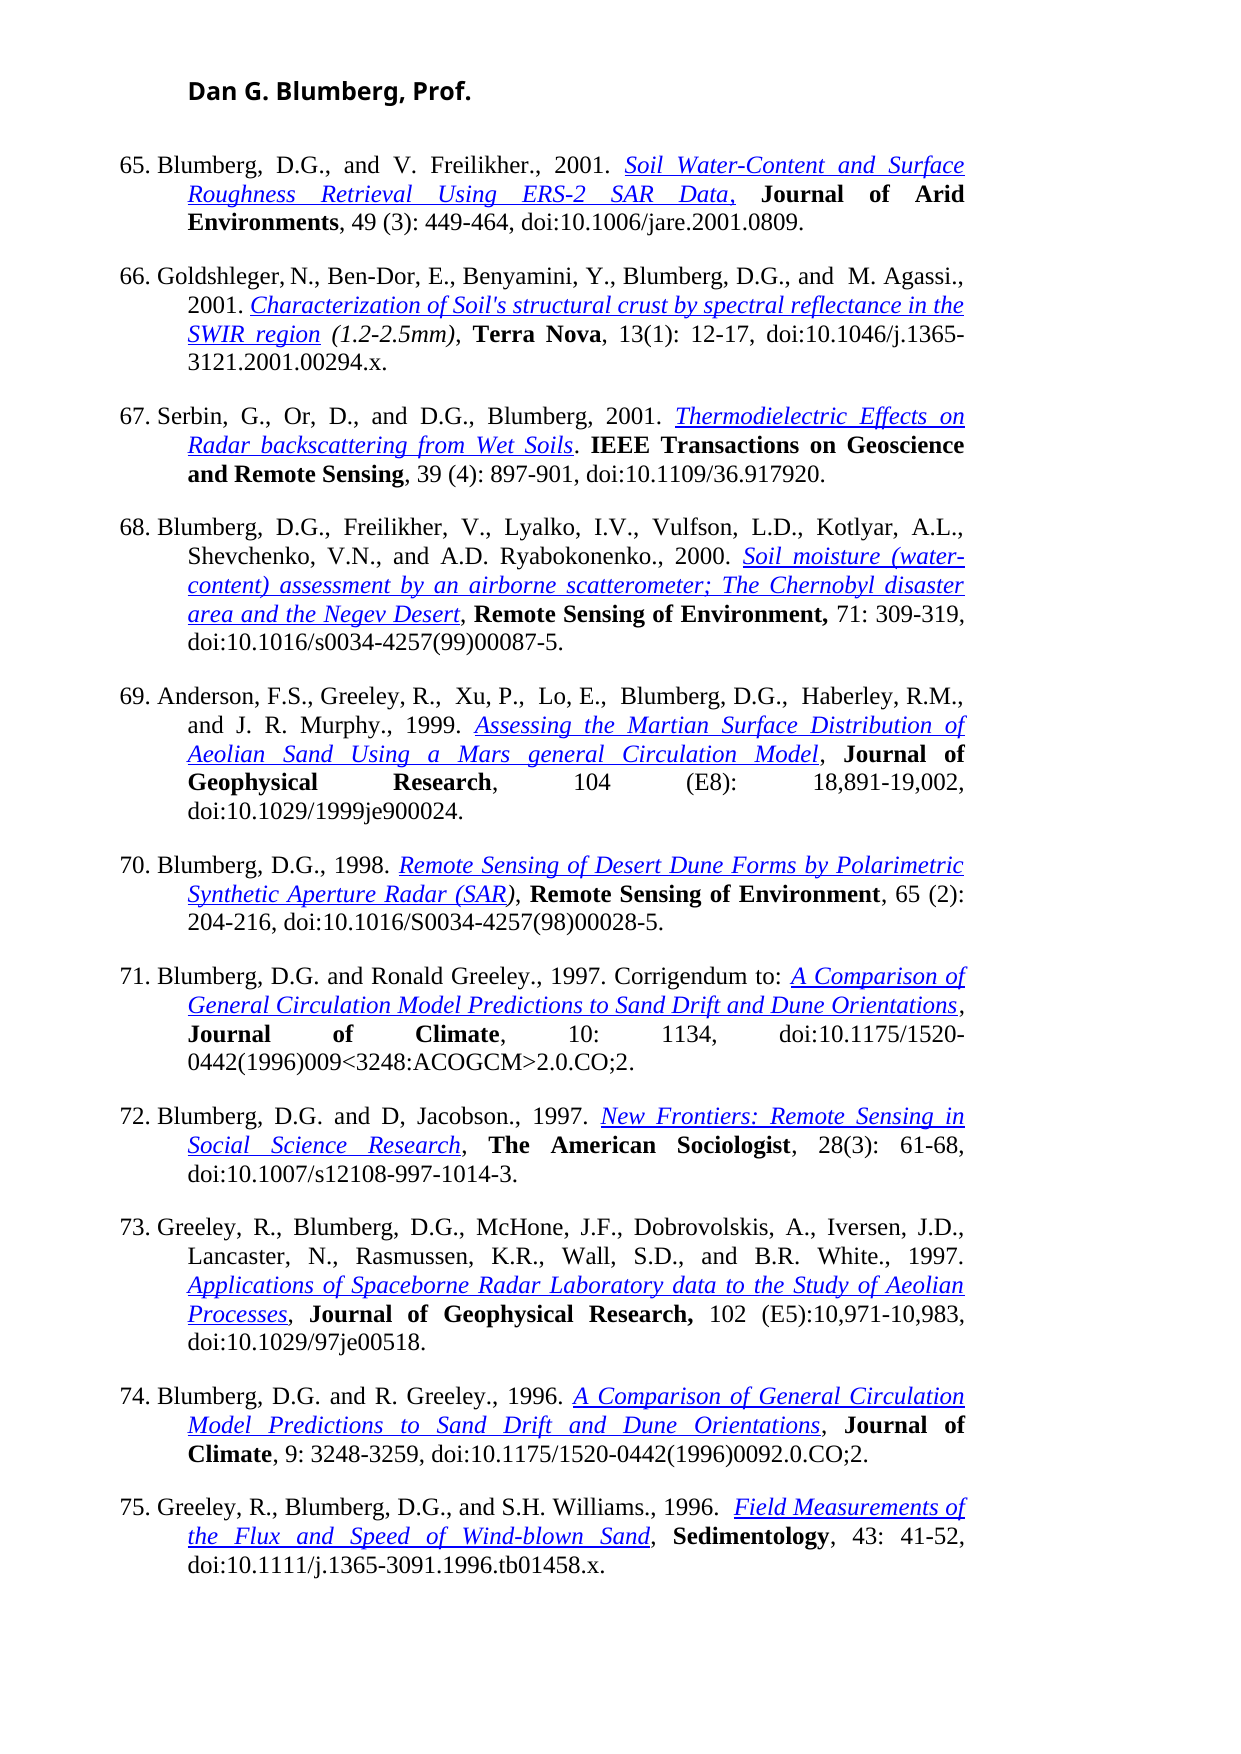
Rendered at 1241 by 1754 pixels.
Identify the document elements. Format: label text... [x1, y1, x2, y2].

list Blumberg, D.G., Freilikher, V., Lyalko, I.V., Vulfson, L.D., Kotlyar, A.L., Shevchenko, V.N., and A.D. Ryabokonenko., 2000. Soil moisture (water-content) assessment by an airborne scatterometer; The Chernobyl disaster area and the Negev Desert, Remote Sensing of Environment, 71: 309-319, doi:10.1016/s0034-4257(99)00087-5. [119, 512, 965, 656]
list Blumberg, D.G. and R. Greeley., 1996. A Comparison of General Circulation Model Predictions to Sand Drift and Dune Orientations, Journal of Climate, 9: 3248-3259, doi:10.1175/1520-0442(1996)0092.0.CO;2. [119, 1381, 965, 1467]
list Blumberg, D.G., and V. Freilikher., 2001. Soil Water-Content and Surface Roughness Retrieval Using ERS-2 SAR Data, Journal of Arid Environments, 49 (3): 449-464, doi:10.1006/jare.2001.0809. [119, 150, 965, 236]
list Serbin, G., Or, D., and D.G., Blumberg, 2001. Thermodielectric Effects on Radar backscattering from Wet Soils. IEEE Transactions on Geoscience and Remote Sensing, 39 (4): 897-901, doi:10.1109/36.917920. [119, 401, 965, 487]
list Blumberg, D.G. and D, Jacobson., 1997. New Frontiers: Remote Sensing in Social Science Research, The American Sociologist, 28(3): 61-68, doi:10.1007/s12108-997-1014-3. [119, 1101, 965, 1187]
list Blumberg, D.G., 1998. Remote Sensing of Desert Dune Forms by Polarimetric Synthetic Aperture Radar (SAR), Remote Sensing of Environment, 65 (2): 204-216, doi:10.1016/S0034-4257(98)00028-5. [119, 850, 965, 936]
list Goldshleger, N., Ben-Dor, E., Benyamini, Y., Blumberg, D.G., and M. Agassi., 2001. Characterization of Soil's structural crust by spectral reflectance in the SWIR region (1.2-2.5mm), Terra Nova, 13(1): 12-17, doi:10.1046/j.1365-3121.2001.00294.x. [119, 261, 965, 376]
list Greeley, R., Blumberg, D.G., McHone, J.F., Dobrovolskis, A., Iversen, J.D., Lancaster, N., Rasmussen, K.R., Wall, S.D., and B.R. White., 1997. Applications of Spaceborne Radar Laboratory data to the Study of Aeolian Processes, Journal of Geophysical Research, 102 (E5):10,971-10,983, doi:10.1029/97je00518. [119, 1212, 965, 1356]
list Blumberg, D.G. and Ronald Greeley., 1997. Corrigendum to: A Comparison of General Circulation Model Predictions to Sand Drift and Dune Orientations, Journal of Climate, 10: 1134, doi:10.1175/1520-0442(1996)009<3248:ACOGCM>2.0.CO;2. [119, 961, 965, 1076]
list Anderson, F.S., Greeley, R., Xu, P., Lo, E., Blumberg, D.G., Haberley, R.M., and J. R. Murphy., 1999. Assessing the Martian Surface Distribution of Aeolian Sand Using a Mars general Circulation Model, Journal of Geophysical Research, 104 (E8): 18,891-19,002, doi:10.1029/1999je900024. [119, 681, 965, 825]
list Greeley, R., Blumberg, D.G., and S.H. Williams., 1996. Field Measurements of the Flux and Speed of Wind-blown Sand, Sedimentology, 43: 41-52, doi:10.1111/j.1365-3091.1996.tb01458.x. [119, 1492, 965, 1579]
